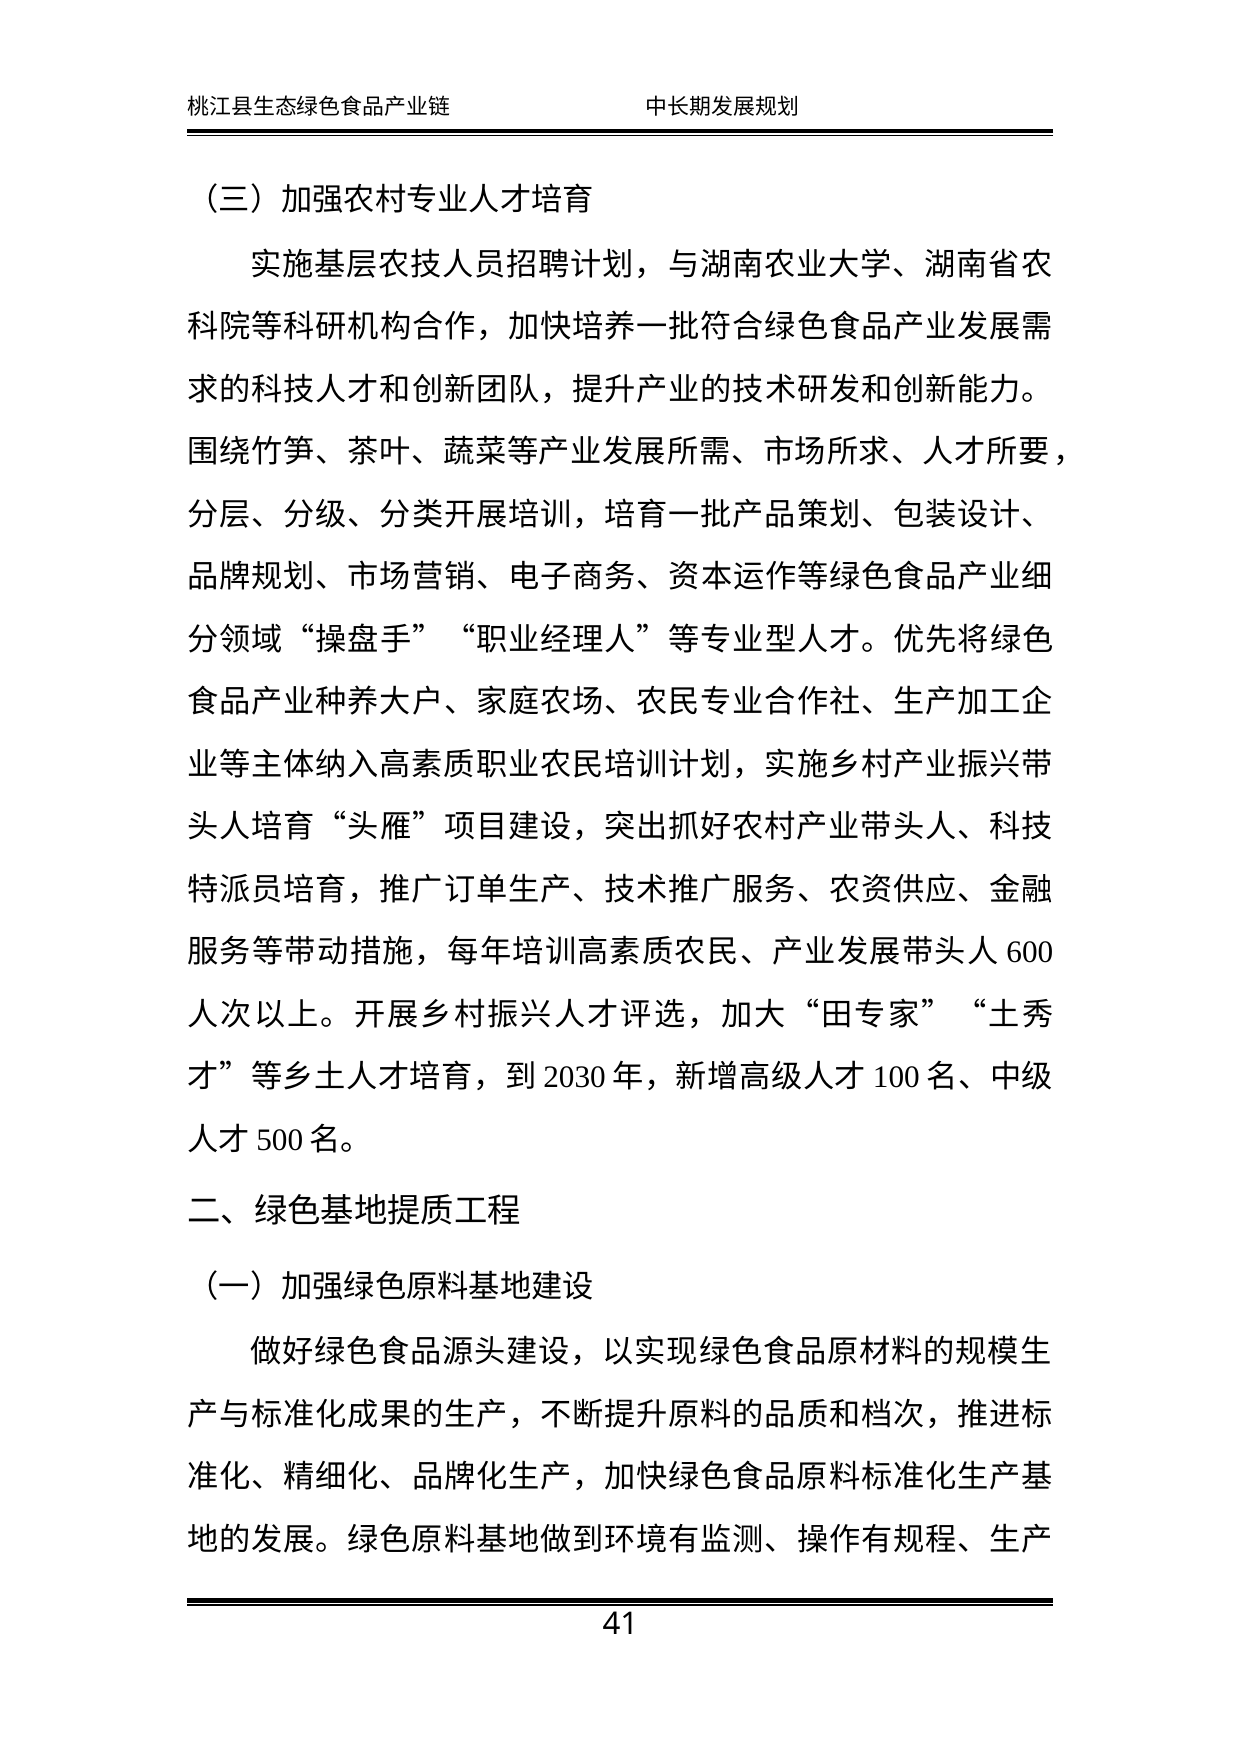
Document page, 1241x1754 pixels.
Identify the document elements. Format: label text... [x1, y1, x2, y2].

text （一）加强绿色原料基地建设 [187, 1237, 1053, 1312]
list 实施基层农技人员招聘计划，与湖南农业大学、湖南省农科院等科研机构合作，加快培养一批符合绿色食品产业发展需求的科技人才和创新团队，提升产业的技术研发和创新能力。围绕竹笋、茶叶、蔬菜等产业发展所需、市场所求、人才所要，分层、分级、分类开展培训，培育一批产品策划、包装设计、品牌规划、市场营销、电子商务、资本运作等绿色食品产业细分领域“操盘手”“职业经理人”等专业型人才。优先将绿色食品产业种养大户、家庭农场、农民专业合作社、生产加工企业等主体纳入高素质职业农民培训计划，实施乡村产业振兴带头人培育“头雁”项目建设，突出抓好农村产业带头人、科技特派员培育，推广订单生产、技术推广服务、农资供应、金融服务等带动措施，每年培训高素质农民、产业发展带头人600人次以上。开展乡村振兴人才评选，加大“田专家”“土秀才”等乡土人才培育，到2030年，新增高级人才100名、中级人才500名。 [187, 225, 1053, 1162]
subtitle 二、绿色基地提质工程 [187, 1162, 1053, 1237]
text （三）加强农村专业人才培育 [187, 150, 1053, 225]
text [187, 1312, 1053, 1562]
